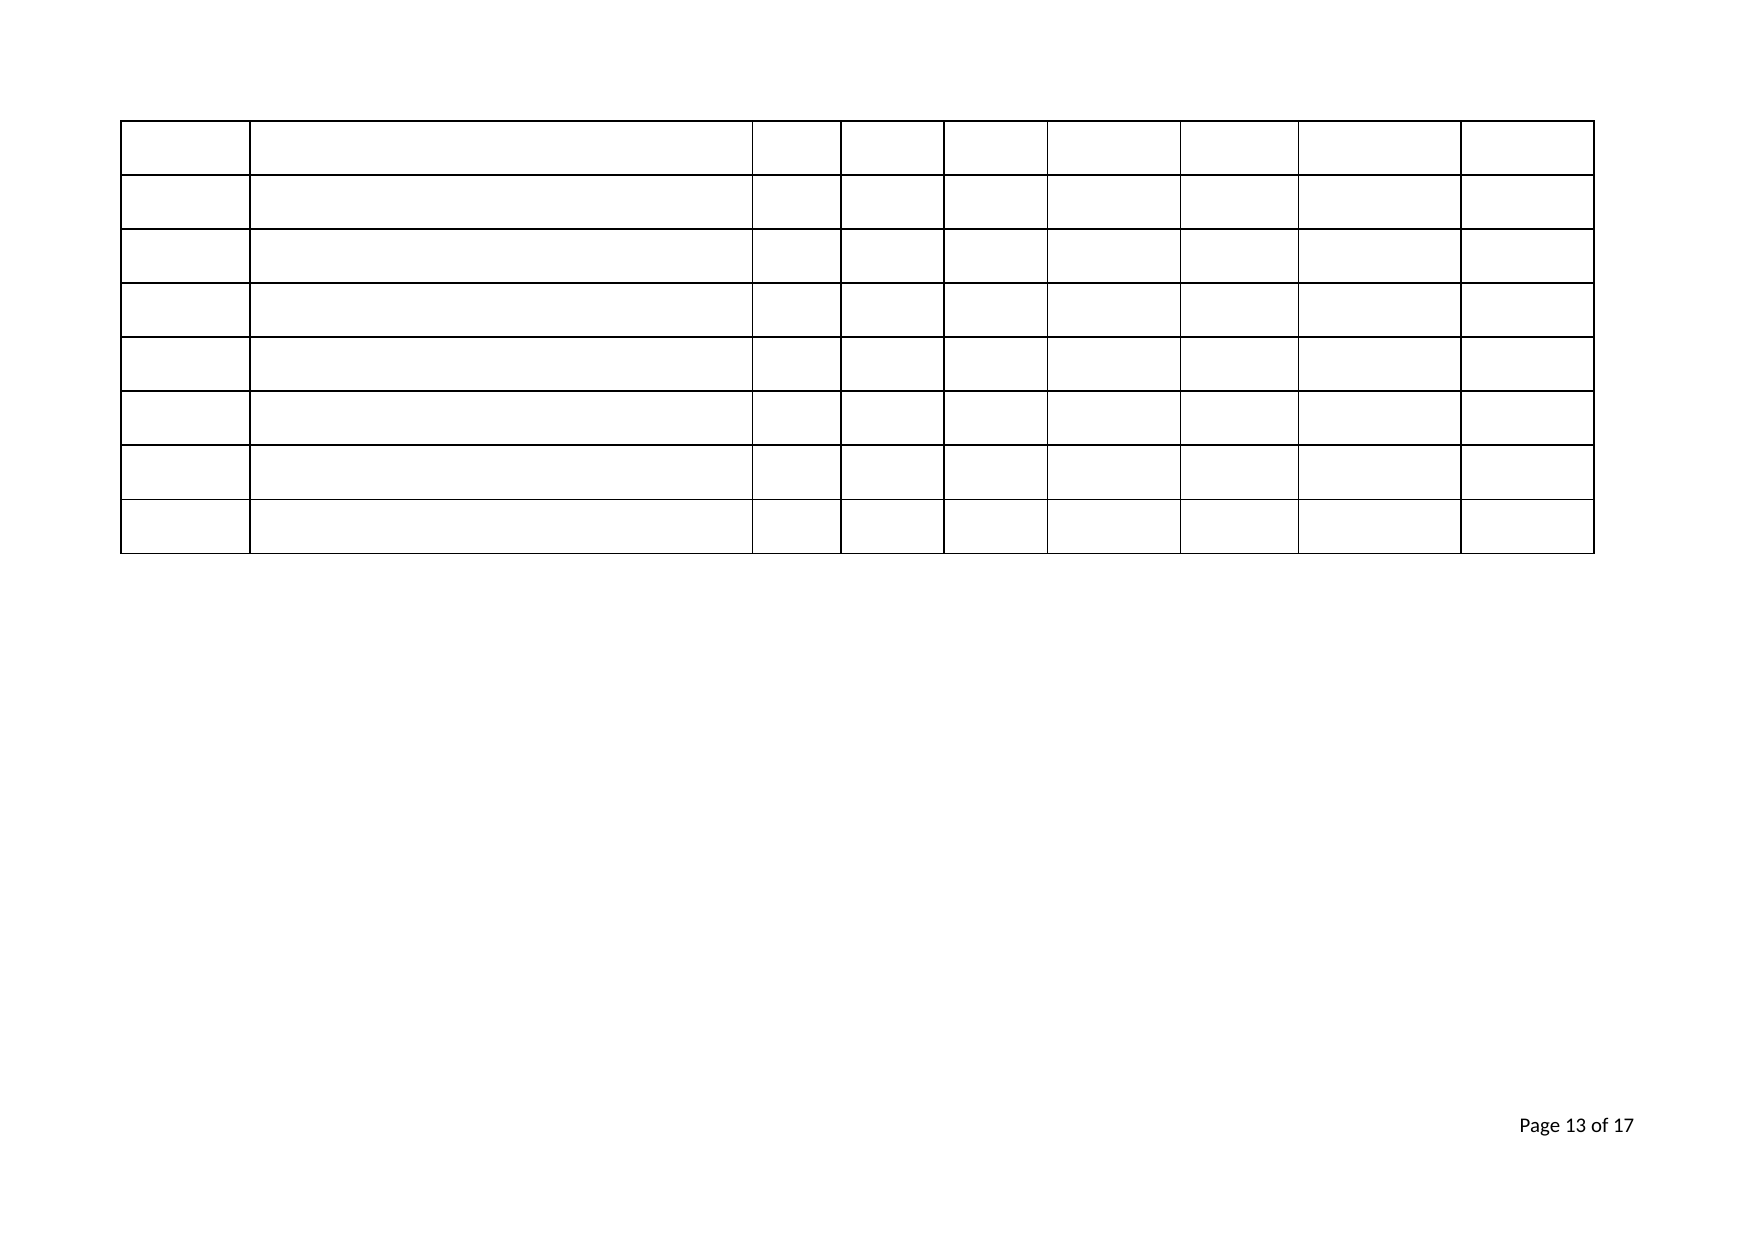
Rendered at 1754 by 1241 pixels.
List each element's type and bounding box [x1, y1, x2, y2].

table_cell [1299, 446, 1460, 498]
table_cell [753, 284, 840, 336]
table_cell [1462, 284, 1593, 336]
table_cell [251, 338, 752, 390]
table_cell [1048, 122, 1180, 174]
table_cell [1299, 122, 1460, 174]
table_cell [753, 338, 840, 390]
table_cell [753, 446, 840, 498]
table_cell [122, 392, 249, 444]
table_cell [1181, 500, 1298, 552]
table_cell [122, 284, 249, 336]
table_cell [1048, 284, 1180, 336]
table_cell [1048, 500, 1180, 552]
table_cell [1462, 500, 1593, 552]
table_cell [122, 230, 249, 282]
table_cell [1299, 338, 1460, 390]
table_cell [945, 392, 1047, 444]
table_cell [1299, 230, 1460, 282]
table_cell [945, 176, 1047, 228]
table_cell [122, 176, 249, 228]
table_cell [122, 500, 249, 552]
table_cell [122, 122, 249, 174]
table_cell [251, 122, 752, 174]
table_cell [1299, 392, 1460, 444]
table_cell [753, 176, 840, 228]
table_cell [945, 122, 1047, 174]
table_cell [1181, 230, 1298, 282]
table_cell [842, 230, 943, 282]
table_cell [1181, 176, 1298, 228]
table_cell [251, 176, 752, 228]
table_cell [1181, 446, 1298, 498]
table_cell [753, 392, 840, 444]
table_cell [1462, 338, 1593, 390]
table_cell [251, 392, 752, 444]
table_cell [842, 176, 943, 228]
table_cell [945, 230, 1047, 282]
table_cell [1181, 122, 1298, 174]
table_cell [1181, 338, 1298, 390]
table_cell [945, 284, 1047, 336]
table_cell [122, 338, 249, 390]
table_cell [1048, 392, 1180, 444]
table_cell [842, 500, 943, 552]
table_cell [1299, 176, 1460, 228]
table_cell [945, 446, 1047, 498]
table_cell [1299, 500, 1460, 552]
table_cell [1048, 338, 1180, 390]
table_cell [1048, 446, 1180, 498]
table_cell [1462, 176, 1593, 228]
table_cell [842, 338, 943, 390]
table_cell [945, 500, 1047, 552]
table_cell [1299, 284, 1460, 336]
table_cell [1181, 392, 1298, 444]
table_cell [251, 500, 752, 552]
table_cell [1462, 392, 1593, 444]
table_cell [1181, 284, 1298, 336]
table_cell [842, 446, 943, 498]
table_cell [945, 338, 1047, 390]
table_cell [1462, 446, 1593, 498]
table_cell [842, 122, 943, 174]
table_cell [753, 500, 840, 552]
table_cell [842, 392, 943, 444]
table_cell [1462, 122, 1593, 174]
table_cell [753, 230, 840, 282]
table_cell [1048, 230, 1180, 282]
table_cell [251, 284, 752, 336]
table_cell [122, 446, 249, 498]
table_cell [251, 230, 752, 282]
table_cell [753, 122, 840, 174]
table_cell [1048, 176, 1180, 228]
table_cell [842, 284, 943, 336]
table_cell [1462, 230, 1593, 282]
table_cell [251, 446, 752, 498]
